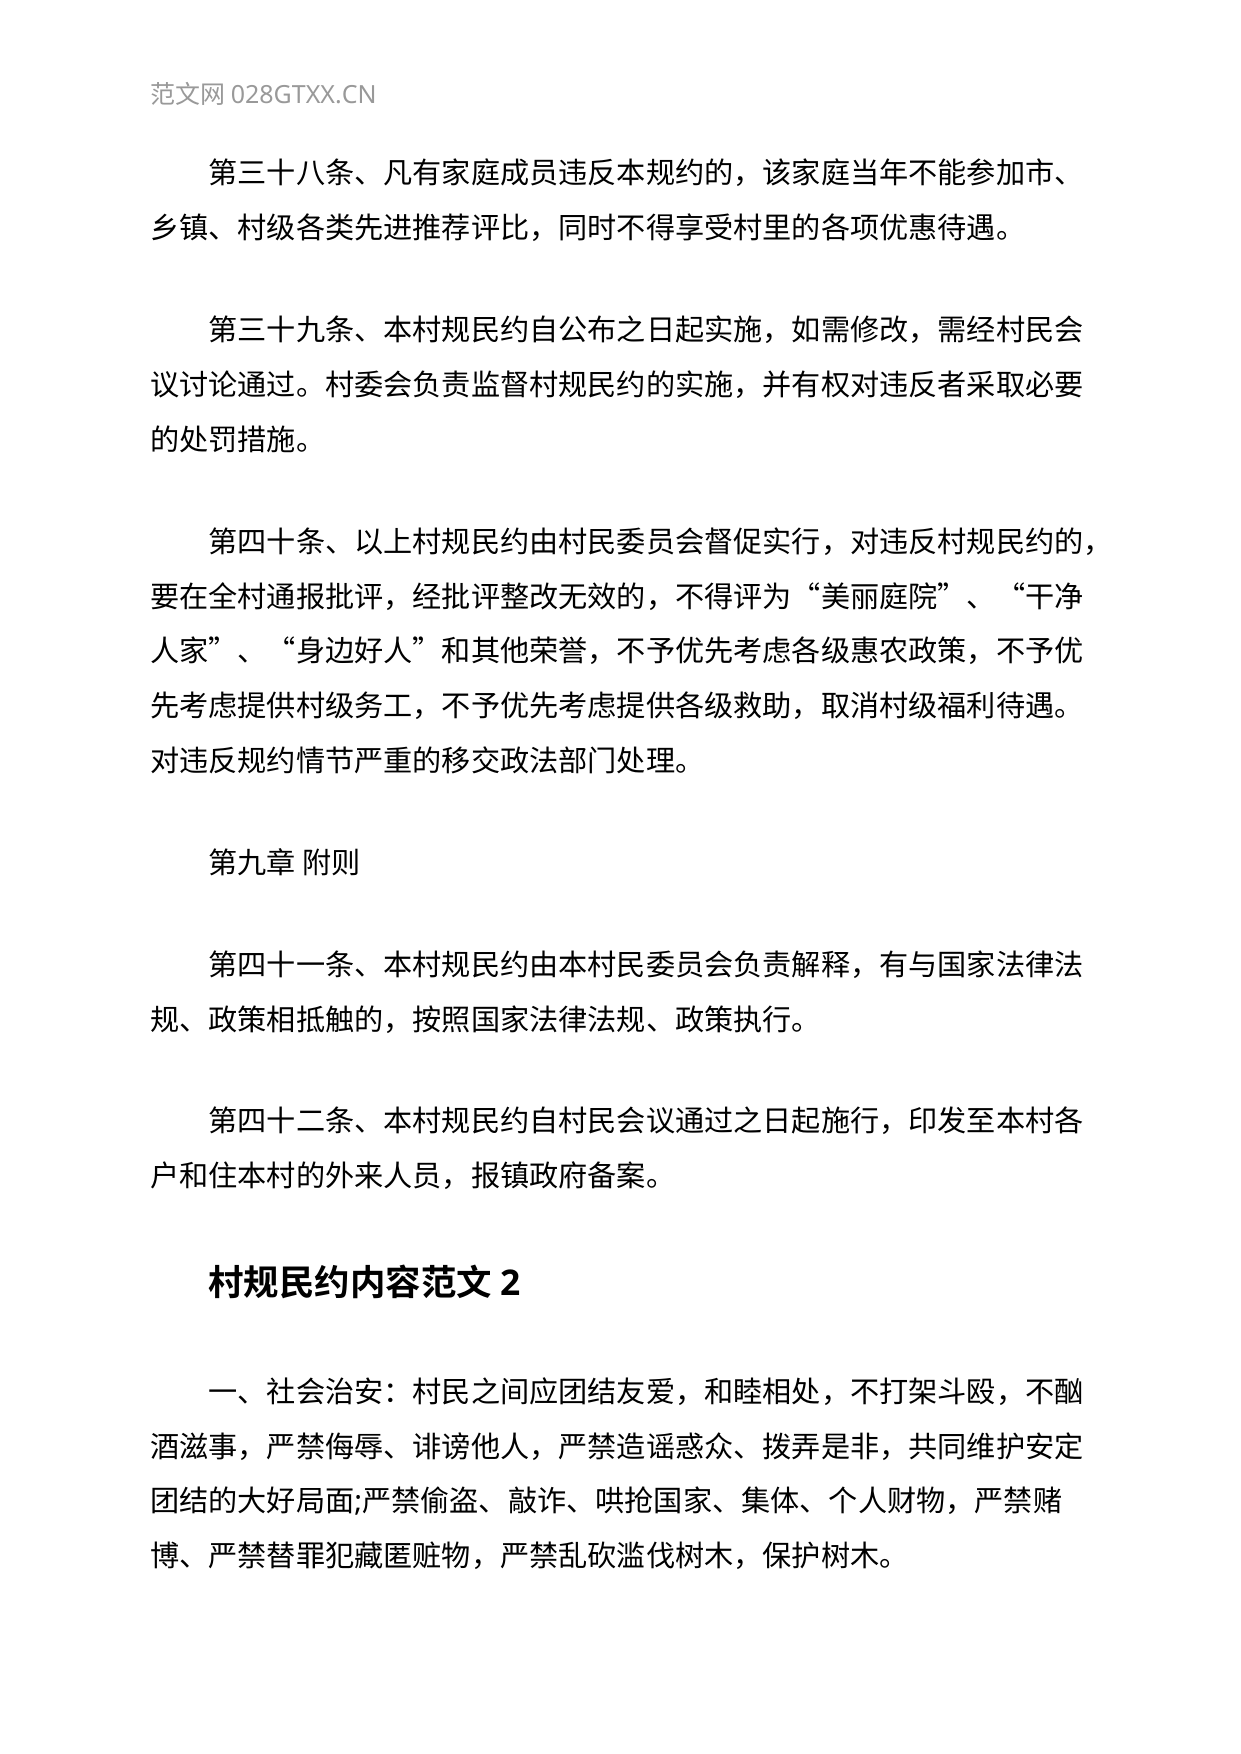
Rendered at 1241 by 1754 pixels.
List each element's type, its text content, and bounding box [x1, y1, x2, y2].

text 第四十一条、本村规民约由本村民委员会负责解释，有与国家法律法规、政策相抵触的，按照国家法律法规、政策执行。 [150, 941, 1090, 1038]
text 第三十八条、凡有家庭成员违反本规约的，该家庭当年不能参加市、乡镇、村级各类先进推荐评比，同时不得享受村里的各项优惠待遇。 [150, 150, 1090, 247]
text 村规民约内容范文 2 [150, 1255, 1090, 1306]
text 第三十九条、本村规民约自公布之日起实施，如需修改，需经村民会议讨论通过。村委会负责监督村规民约的实施，并有权对违反者采取必要的处罚措施。 [150, 307, 1090, 459]
text 第四十二条、本村规民约自村民会议通过之日起施行，印发至本村各户和住本村的外来人员，报镇政府备案。 [150, 1098, 1090, 1195]
text 第四十条、以上村规民约由村民委员会督促实行，对违反村规民约的，要在全村通报批评，经批评整改无效的，不得评为“美丽庭院”、“干净人家”、“身边好人”和其他荣誉，不予优先考虑各级惠农政策，不予优先考虑提供村级务工，不予优先考虑提供各级救助，取消村级福利待遇。对违反规约情节严重的移交政法部门处理。 [150, 518, 1090, 780]
text 一、社会治安：村民之间应团结友爱，和睦相处，不打架斗殴，不酗酒滋事，严禁侮辱、诽谤他人，严禁造谣惑众、拨弄是非，共同维护安定团结的大好局面;严禁偷盗、敲诈、哄抢国家、集体、个人财物，严禁赌博、严禁替罪犯藏匿赃物，严禁乱砍滥伐树木，保护树木。 [150, 1368, 1090, 1575]
text 第九章 附则 [150, 839, 1090, 882]
